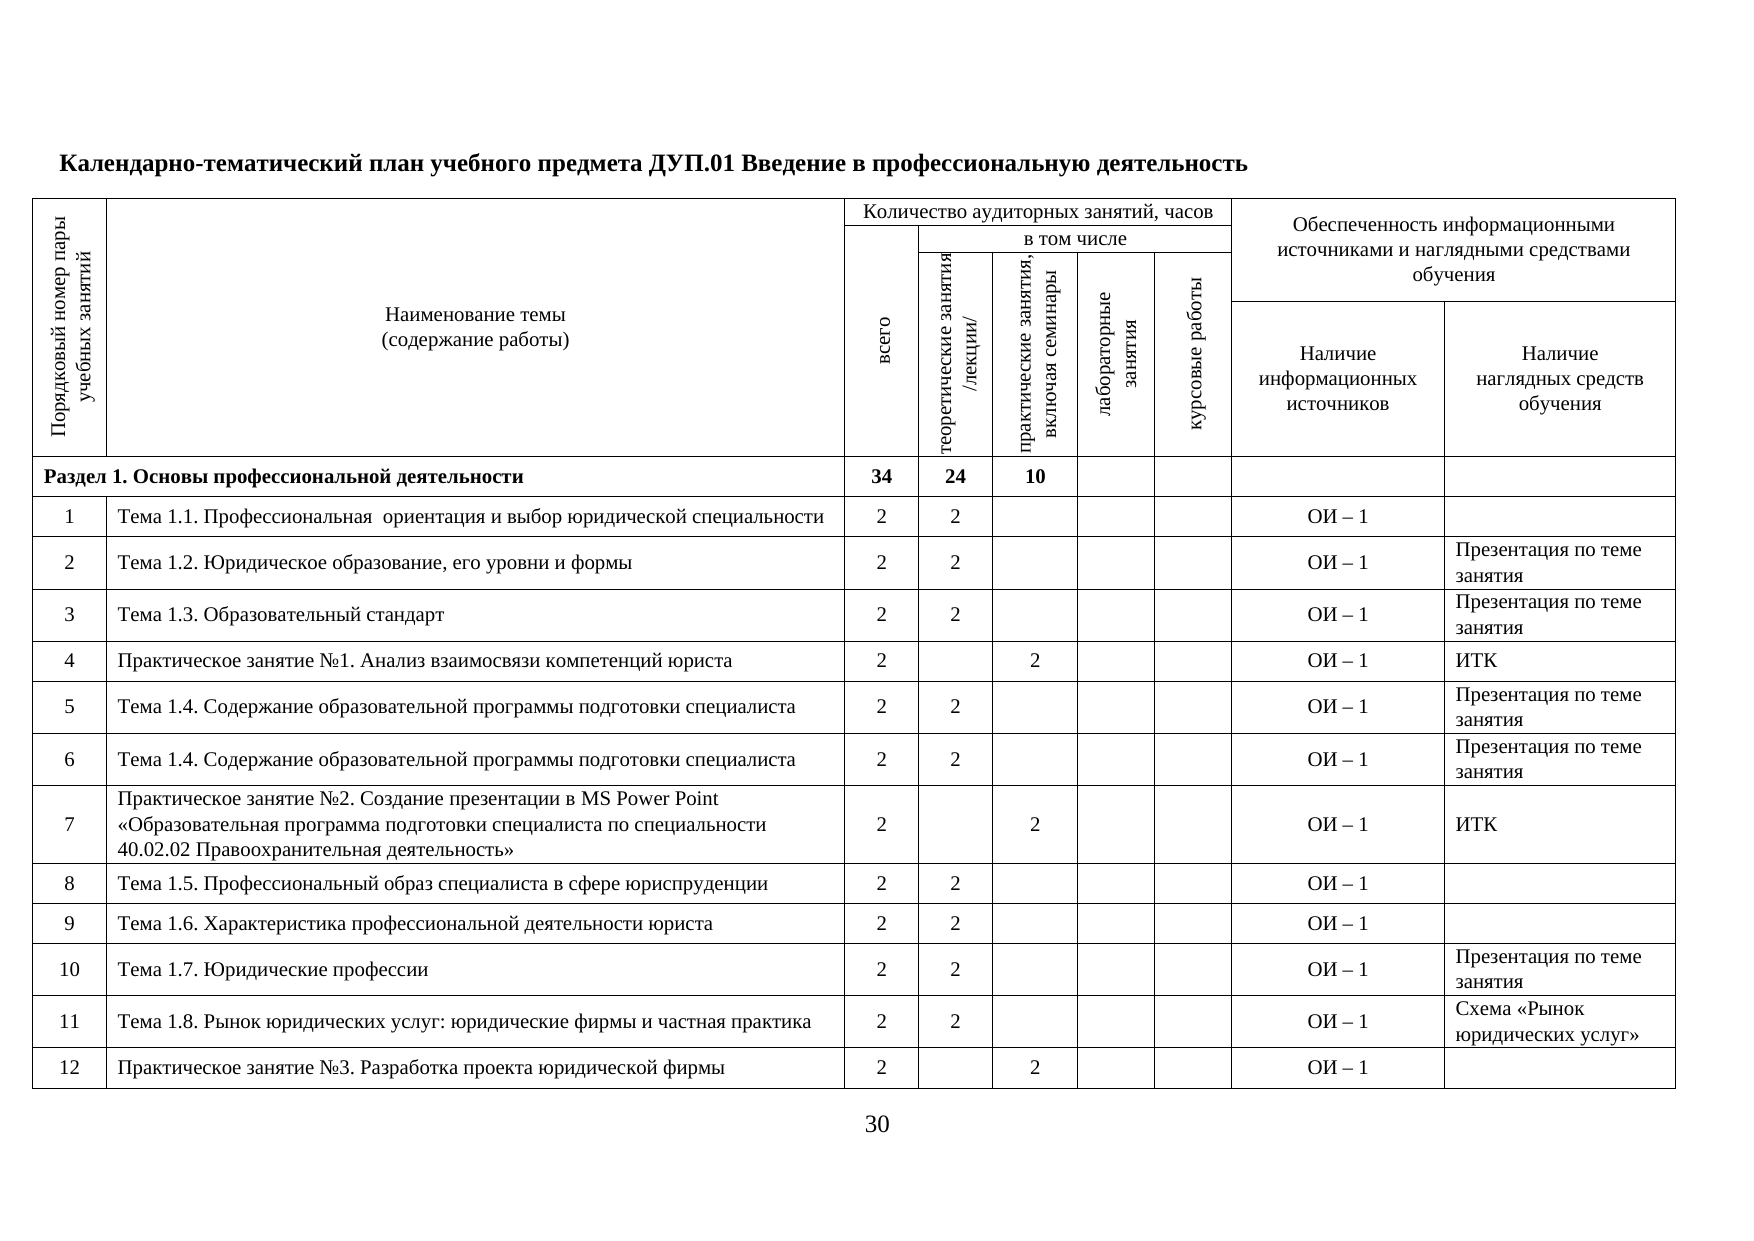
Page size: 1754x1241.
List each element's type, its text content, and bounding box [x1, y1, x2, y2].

text Календарно-тематический план учебного предмета ДУП.01 Введение в профессиональную деятельность [59, 148, 1695, 176]
table_cell [1445, 497, 1675, 536]
table_cell [993, 944, 1077, 995]
table_cell [1155, 682, 1231, 733]
table_cell 2 [845, 734, 918, 785]
table_cell [1078, 944, 1154, 995]
table_cell [1078, 590, 1154, 641]
table_cell всего [845, 226, 918, 456]
table_cell [1078, 996, 1154, 1047]
table_cell Презентация по теме занятия [1445, 537, 1675, 588]
table_cell 11 [33, 996, 106, 1047]
table_cell 2 [33, 537, 106, 588]
table_cell ОИ – 1 [1232, 497, 1444, 536]
table_cell [1155, 590, 1231, 641]
table_cell ИТК [1445, 786, 1675, 863]
table_cell [1155, 786, 1231, 863]
table_cell ОИ – 1 [1232, 537, 1444, 588]
table_cell [1078, 537, 1154, 588]
table_cell 2 [919, 944, 992, 995]
table_cell 2 [919, 590, 992, 641]
table_cell Презентация по теме занятия [1445, 734, 1675, 785]
table_cell 10 [33, 944, 106, 995]
table_cell [1445, 1048, 1675, 1087]
table_cell 2 [845, 904, 918, 943]
table_cell [1445, 904, 1675, 943]
table_cell 10 [993, 457, 1077, 496]
table_cell 2 [845, 497, 918, 536]
table_cell [1155, 864, 1231, 903]
table_cell 2 [845, 786, 918, 863]
table_cell [1078, 497, 1154, 536]
table_cell ОИ – 1 [1232, 864, 1444, 903]
table_cell 3 [33, 590, 106, 641]
table_cell практические занятия, включая семинары [993, 253, 1077, 456]
table_cell Тема 1.4. Содержание образовательной программы подготовки специалиста [107, 734, 844, 785]
table_cell 2 [845, 537, 918, 588]
table_cell [1445, 457, 1675, 496]
table_cell [1078, 457, 1154, 496]
table_cell 2 [919, 864, 992, 903]
table_cell 4 [33, 642, 106, 681]
table_cell 12 [33, 1048, 106, 1087]
table_cell 5 [33, 682, 106, 733]
table_cell [1078, 642, 1154, 681]
table_cell 2 [919, 537, 992, 588]
table_cell 2 [845, 944, 918, 995]
table_cell ОИ – 1 [1232, 996, 1444, 1047]
table_cell 2 [919, 497, 992, 536]
table_cell ОИ – 1 [1232, 734, 1444, 785]
table_cell [1078, 786, 1154, 863]
table_cell [1078, 904, 1154, 943]
table_cell 24 [919, 457, 992, 496]
table_cell [1232, 457, 1444, 496]
table_header Наименование темы (содержание работы) [107, 199, 844, 456]
table_cell Наличие наглядных средств обучения [1445, 302, 1675, 456]
table_cell Тема 1.1. Профессиональная ориентация и выбор юридической специальности [107, 497, 844, 536]
table_cell [993, 864, 1077, 903]
table_cell [1155, 642, 1231, 681]
table_cell Схема «Рынок юридических услуг» [1445, 996, 1675, 1047]
table_cell [919, 1048, 992, 1087]
table_cell [919, 786, 992, 863]
table_cell ОИ – 1 [1232, 944, 1444, 995]
table_cell [993, 537, 1077, 588]
table_cell 2 [845, 590, 918, 641]
table_cell Наличие информационных источников [1232, 302, 1444, 456]
table_cell [1155, 944, 1231, 995]
table_cell 2 [845, 864, 918, 903]
table_cell ОИ – 1 [1232, 682, 1444, 733]
table_cell 2 [919, 904, 992, 943]
table_cell [1155, 457, 1231, 496]
table_cell [1078, 734, 1154, 785]
table_cell 2 [845, 996, 918, 1047]
table_cell [1078, 682, 1154, 733]
table_cell 2 [919, 682, 992, 733]
table_cell Тема 1.6. Характеристика профессиональной деятельности юриста [107, 904, 844, 943]
table_cell 34 [845, 457, 918, 496]
table_cell 2 [845, 682, 918, 733]
table_cell 2 [919, 996, 992, 1047]
table_cell [993, 996, 1077, 1047]
table_cell Презентация по теме занятия [1445, 944, 1675, 995]
table_cell Тема 1.2. Юридическое образование, его уровни и формы [107, 537, 844, 588]
table_cell [1155, 537, 1231, 588]
table_cell [1155, 1048, 1231, 1087]
table_header Количество аудиторных занятий, часов [845, 199, 1231, 225]
table_cell Презентация по теме занятия [1445, 590, 1675, 641]
table_cell лабораторные занятия [1078, 253, 1154, 456]
table_cell ОИ – 1 [1232, 590, 1444, 641]
table_cell [919, 642, 992, 681]
table_cell Тема 1.5. Профессиональный образ специалиста в сфере юриспруденции [107, 864, 844, 903]
table_cell 8 [33, 864, 106, 903]
table_cell ОИ – 1 [1232, 642, 1444, 681]
table_cell ОИ – 1 [1232, 1048, 1444, 1087]
table_cell Практическое занятие №1. Анализ взаимосвязи компетенций юриста [107, 642, 844, 681]
table_cell [993, 682, 1077, 733]
table_cell [1078, 864, 1154, 903]
table_cell в том числе [919, 226, 1231, 252]
table_cell 7 [33, 786, 106, 863]
table_cell [1155, 996, 1231, 1047]
table_cell 2 [845, 642, 918, 681]
table_cell Тема 1.8. Рынок юридических услуг: юридические фирмы и частная практика [107, 996, 844, 1047]
table_cell Раздел 1. Основы профессиональной деятельности [33, 457, 844, 496]
table_cell 9 [33, 904, 106, 943]
table_cell [993, 497, 1077, 536]
table_cell Практическое занятие №2. Создание презентации в MS Power Point «Образовательная программа подготовки специалиста по специальности 40.02.02 Правоохранительная деятельность» [107, 786, 844, 863]
table_cell Презентация по теме занятия [1445, 682, 1675, 733]
table_cell [1155, 497, 1231, 536]
table_cell ИТК [1445, 642, 1675, 681]
table_cell курсовые работы [1155, 253, 1231, 456]
table_cell [993, 590, 1077, 641]
table_header Порядковый номер пары учебных занятий [33, 199, 106, 456]
table_cell Тема 1.3. Образовательный стандарт [107, 590, 844, 641]
table_cell 2 [993, 786, 1077, 863]
table_cell 2 [919, 734, 992, 785]
table_cell Тема 1.4. Содержание образовательной программы подготовки специалиста [107, 682, 844, 733]
table_cell [993, 734, 1077, 785]
table_cell [1445, 864, 1675, 903]
table_cell [993, 904, 1077, 943]
table_cell 2 [993, 1048, 1077, 1087]
table_cell ОИ – 1 [1232, 904, 1444, 943]
table_cell Тема 1.7. Юридические профессии [107, 944, 844, 995]
table_cell 6 [33, 734, 106, 785]
table_cell ОИ – 1 [1232, 786, 1444, 863]
table_header Обеспеченность информационными источниками и наглядными средствами обучения [1232, 199, 1675, 301]
table_cell [1155, 734, 1231, 785]
table_cell 2 [993, 642, 1077, 681]
table_cell Практическое занятие №3. Разработка проекта юридической фирмы [107, 1048, 844, 1087]
table_cell [1078, 1048, 1154, 1087]
table_cell [1155, 904, 1231, 943]
table_cell теоретические занятия /лекции/ [919, 253, 992, 456]
table_cell 2 [845, 1048, 918, 1087]
table_cell 1 [33, 497, 106, 536]
